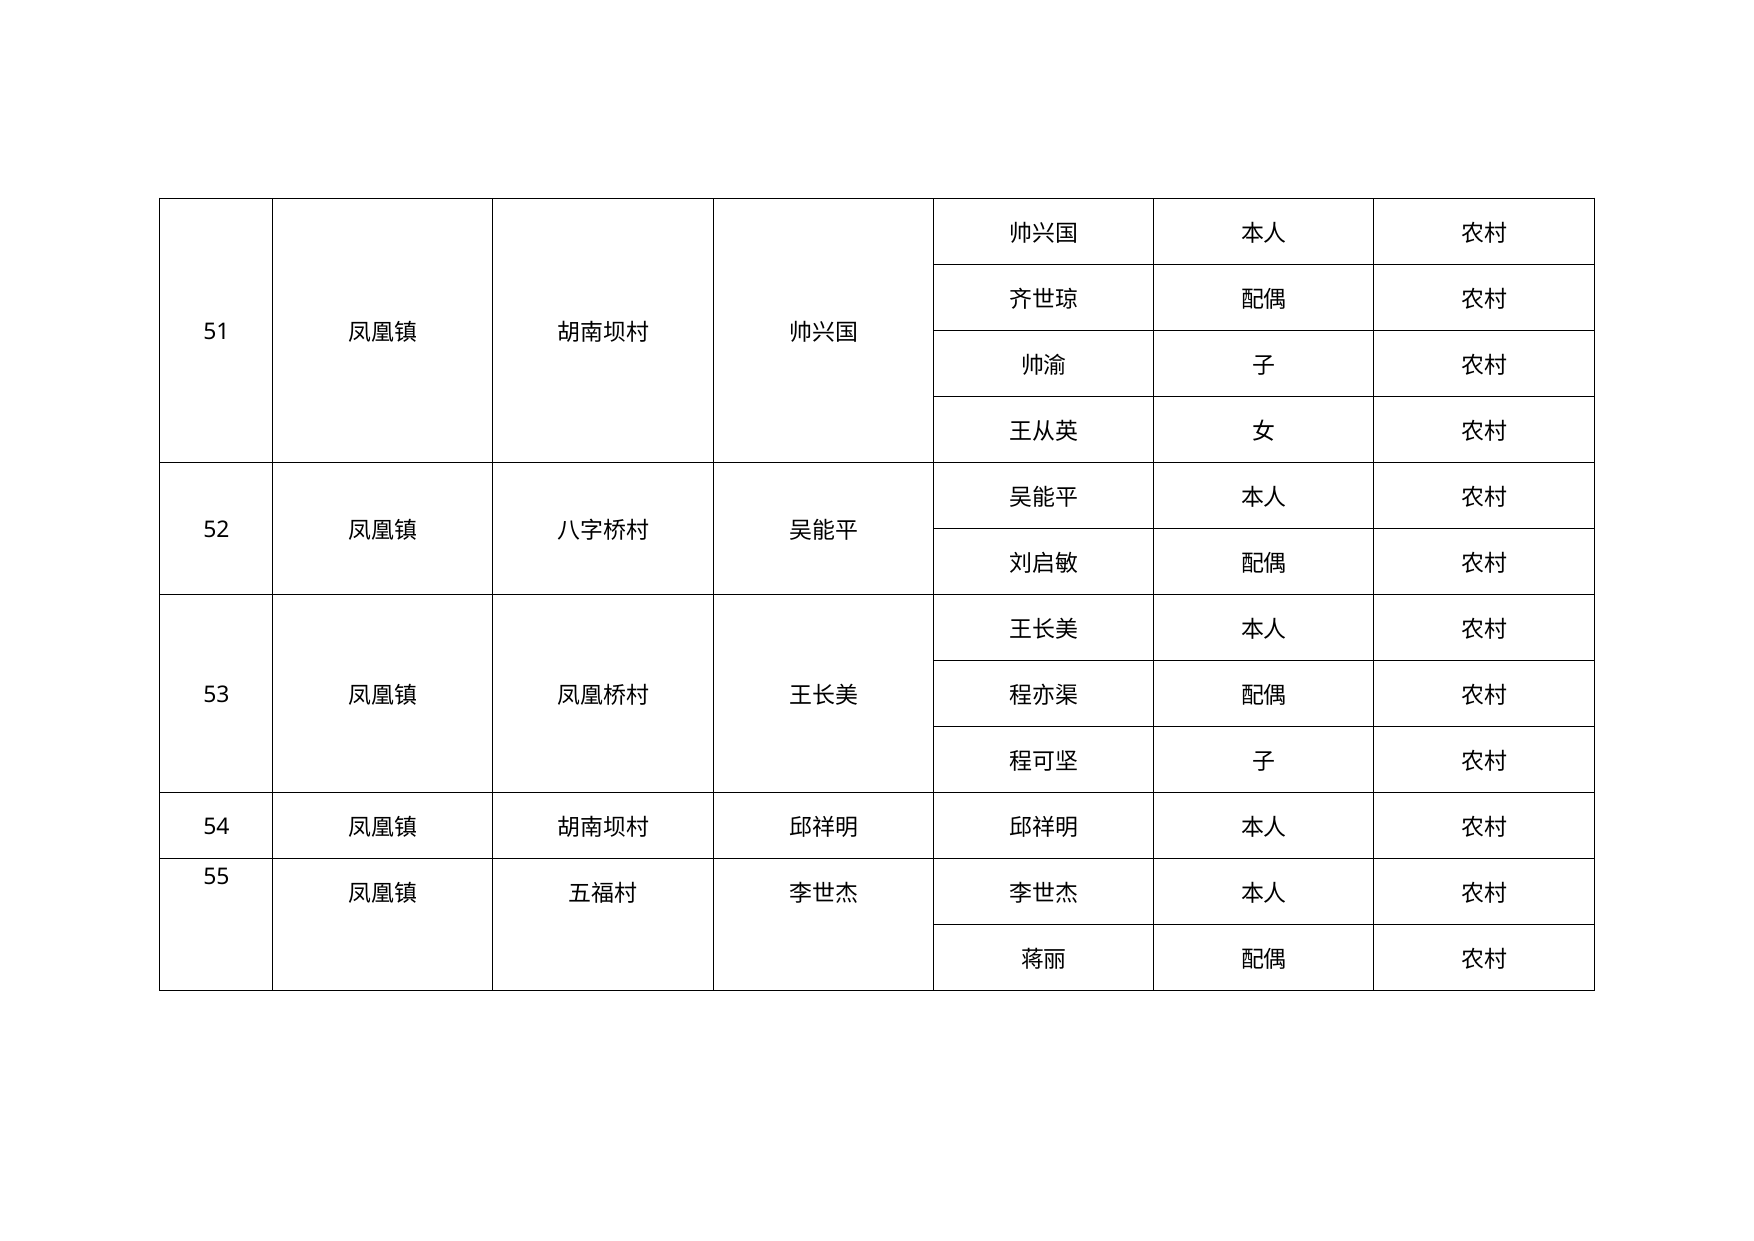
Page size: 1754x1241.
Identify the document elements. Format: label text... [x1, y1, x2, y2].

table_cell 51 [160, 199, 272, 462]
table_cell 吴能平 [934, 463, 1153, 528]
table_cell 凤凰镇 [273, 793, 492, 858]
table_cell 本人 [1154, 793, 1373, 858]
table_cell 子 [1154, 727, 1373, 792]
table_cell 五福村 [493, 859, 713, 990]
table_cell 王长美 [934, 595, 1153, 660]
table_cell 54 [160, 793, 272, 858]
table_cell 帅兴国 [714, 199, 933, 462]
table_cell 本人 [1154, 859, 1373, 924]
table_cell 农村 [1374, 529, 1594, 594]
table_cell 胡南坝村 [493, 793, 713, 858]
table_cell 李世杰 [934, 859, 1153, 924]
table_cell 程可坚 [934, 727, 1153, 792]
table_cell 农村 [1374, 793, 1594, 858]
table_cell 女 [1154, 397, 1373, 462]
table_cell 子 [1154, 331, 1373, 396]
table_cell 吴能平 [714, 463, 933, 594]
table_cell 配偶 [1154, 265, 1373, 330]
table_cell 齐世琼 [934, 265, 1153, 330]
table_cell 帅兴国 [934, 199, 1153, 264]
table_cell 八字桥村 [493, 463, 713, 594]
table_cell 配偶 [1154, 529, 1373, 594]
table_cell 配偶 [1154, 925, 1373, 990]
table_cell 王从英 [934, 397, 1153, 462]
table_cell 农村 [1374, 265, 1594, 330]
table_cell 帅渝 [934, 331, 1153, 396]
table_cell 凤凰镇 [273, 463, 492, 594]
table_cell 农村 [1374, 397, 1594, 462]
table_cell 刘启敏 [934, 529, 1153, 594]
table_cell 52 [160, 463, 272, 594]
table_cell 农村 [1374, 661, 1594, 726]
table_cell 55 [160, 859, 272, 990]
table_cell 凤凰桥村 [493, 595, 713, 792]
table_cell 农村 [1374, 463, 1594, 528]
table_cell 农村 [1374, 595, 1594, 660]
table_cell 凤凰镇 [273, 859, 492, 990]
table_cell 蒋丽 [934, 925, 1153, 990]
table_cell 农村 [1374, 199, 1594, 264]
table_cell 李世杰 [714, 859, 933, 990]
table_cell 邱祥明 [714, 793, 933, 858]
table_cell 凤凰镇 [273, 595, 492, 792]
table_cell 本人 [1154, 595, 1373, 660]
table_cell 凤凰镇 [273, 199, 492, 462]
table_cell 配偶 [1154, 661, 1373, 726]
table_cell 本人 [1154, 199, 1373, 264]
table_cell 本人 [1154, 463, 1373, 528]
table_cell 53 [160, 595, 272, 792]
table_cell 农村 [1374, 925, 1594, 990]
table_cell 程亦渠 [934, 661, 1153, 726]
table_cell 胡南坝村 [493, 199, 713, 462]
table_cell 邱祥明 [934, 793, 1153, 858]
table_cell 农村 [1374, 859, 1594, 924]
table_cell 王长美 [714, 595, 933, 792]
table_cell 农村 [1374, 727, 1594, 792]
table_cell 农村 [1374, 331, 1594, 396]
